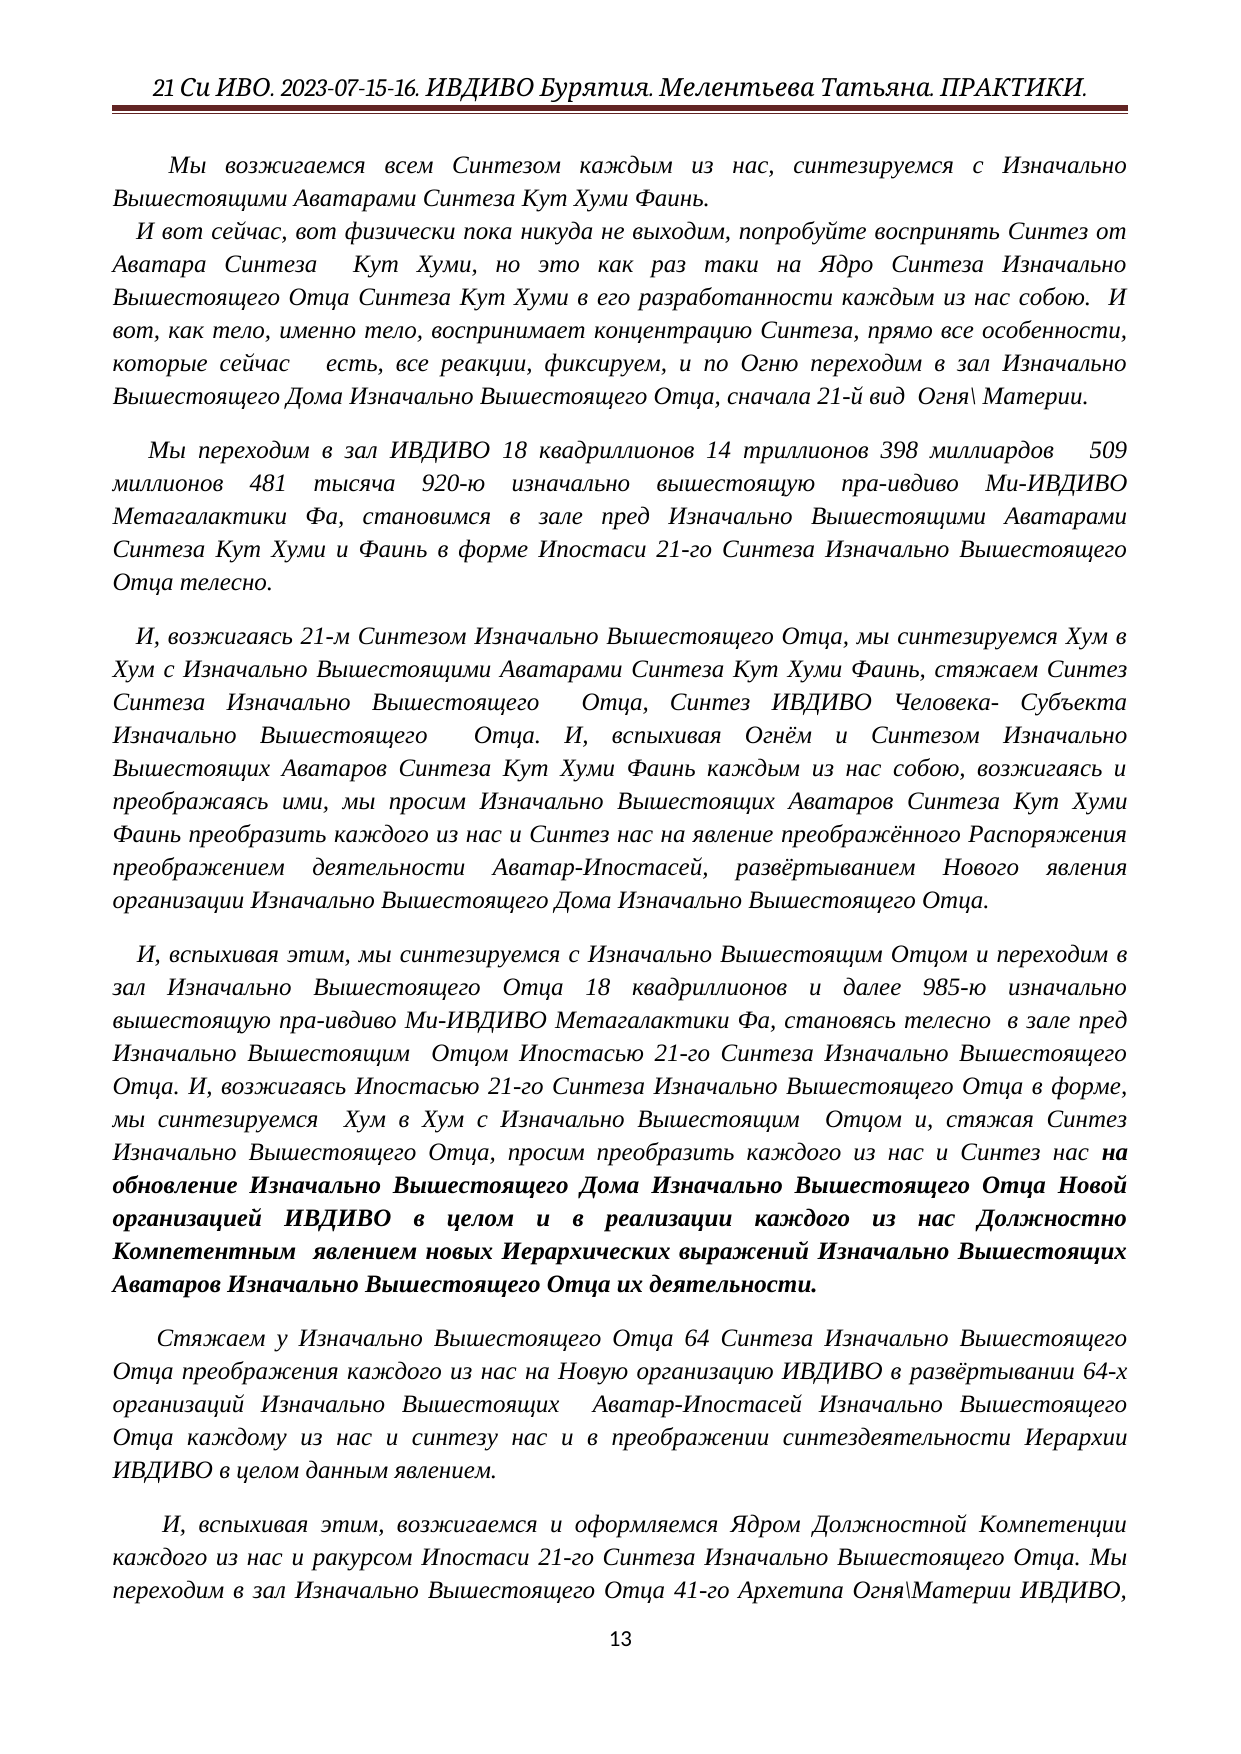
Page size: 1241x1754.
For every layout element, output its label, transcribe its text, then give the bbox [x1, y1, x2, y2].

text И вот сейчас, вот физически пока никуда не выходим, попробуйте воспринять Синтез от Аватара Синтеза Кут Хуми, но это как раз таки на Ядро Синтеза Изначально Вышестоящего Отца Синтеза Кут Хуми в его разработанности каждым из нас собою. И вот, как тело, именно тело, воспринимает концентрацию Синтеза, прямо все особенности, которые сейчас есть, все реакции, фиксируем, и по Огню переходим в зал Изначально Вышестоящего Дома Изначально Вышестоящего Отца, сначала 21-й вид Огня\ Материи. [112, 216, 1128, 410]
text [112, 1509, 1128, 1604]
text Стяжаем у Изначально Вышестоящего Отца 64 Синтеза Изначально Вышестоящего Отца преображения каждого из нас на Новую организацию ИВДИВО в развёртывании 64-х организаций Изначально Вышестоящих Аватар-Ипостасей Изначально Вышестоящего Отца каждому из нас и синтезу нас и в преображении синтездеятельности Иерархии ИВДИВО в целом данным явлением. [112, 1323, 1128, 1484]
text И, вспыхивая этим, мы синтезируемся с Изначально Вышестоящим Отцом и переходим в зал Изначально Вышестоящего Отца 18 квадриллионов и далее 985-ю изначально вышестоящую пра-ивдиво Ми-ИВДИВО Метагалактики Фа, становясь телесно в зале пред Изначально Вышестоящим Отцом Ипостасью 21-го Синтеза Изначально Вышестоящего Отца. И, возжигаясь Ипостасью 21-го Синтеза Изначально Вышестоящего Отца в форме, мы синтезируемся Хум в Хум с Изначально Вышестоящим Отцом и, стяжая Синтез Изначально Вышестоящего Отца, просим преобразить каждого из нас и Синтез нас на обновление Изначально Вышестоящего Дома Изначально Вышестоящего Отца Новой организацией ИВДИВО в целом и в реализации каждого из нас Должностно Компетентным явлением новых Иерархических выражений Изначально Вышестоящих Аватаров Изначально Вышестоящего Отца их деятельности. [112, 939, 1128, 1298]
text Мы переходим в зал ИВДИВО 18 квадриллионов 14 триллионов 398 миллиардов 509 миллионов 481 тысяча 920-ю изначально вышестоящую пра-ивдиво Ми-ИВДИВО Метагалактики Фа, становимся в зале пред Изначально Вышестоящими Аватарами Синтеза Кут Хуми и Фаинь в форме Ипостаси 21-го Синтеза Изначально Вышестоящего Отца телесно. [112, 435, 1128, 596]
text И, возжигаясь 21-м Синтезом Изначально Вышестоящего Отца, мы синтезируемся Хум в Хум с Изначально Вышестоящими Аватарами Синтеза Кут Хуми Фаинь, стяжаем Синтез Синтеза Изначально Вышестоящего Отца, Синтез ИВДИВО Человека- Субъекта Изначально Вышестоящего Отца. И, вспыхивая Огнём и Синтезом Изначально Вышестоящих Аватаров Синтеза Кут Хуми Фаинь каждым из нас собою, возжигаясь и преображаясь ими, мы просим Изначально Вышестоящих Аватаров Синтеза Кут Хуми Фаинь преобразить каждого из нас и Синтез нас на явление преображённого Распоряжения преображением деятельности Аватар-Ипостасей, развёртыванием Нового явления организации Изначально Вышестоящего Дома Изначально Вышестоящего Отца. [112, 621, 1128, 914]
text Мы возжигаемся всем Синтезом каждым из нас, синтезируемся с Изначально Вышестоящими Аватарами Синтеза Кут Хуми Фаинь. [112, 150, 1128, 212]
